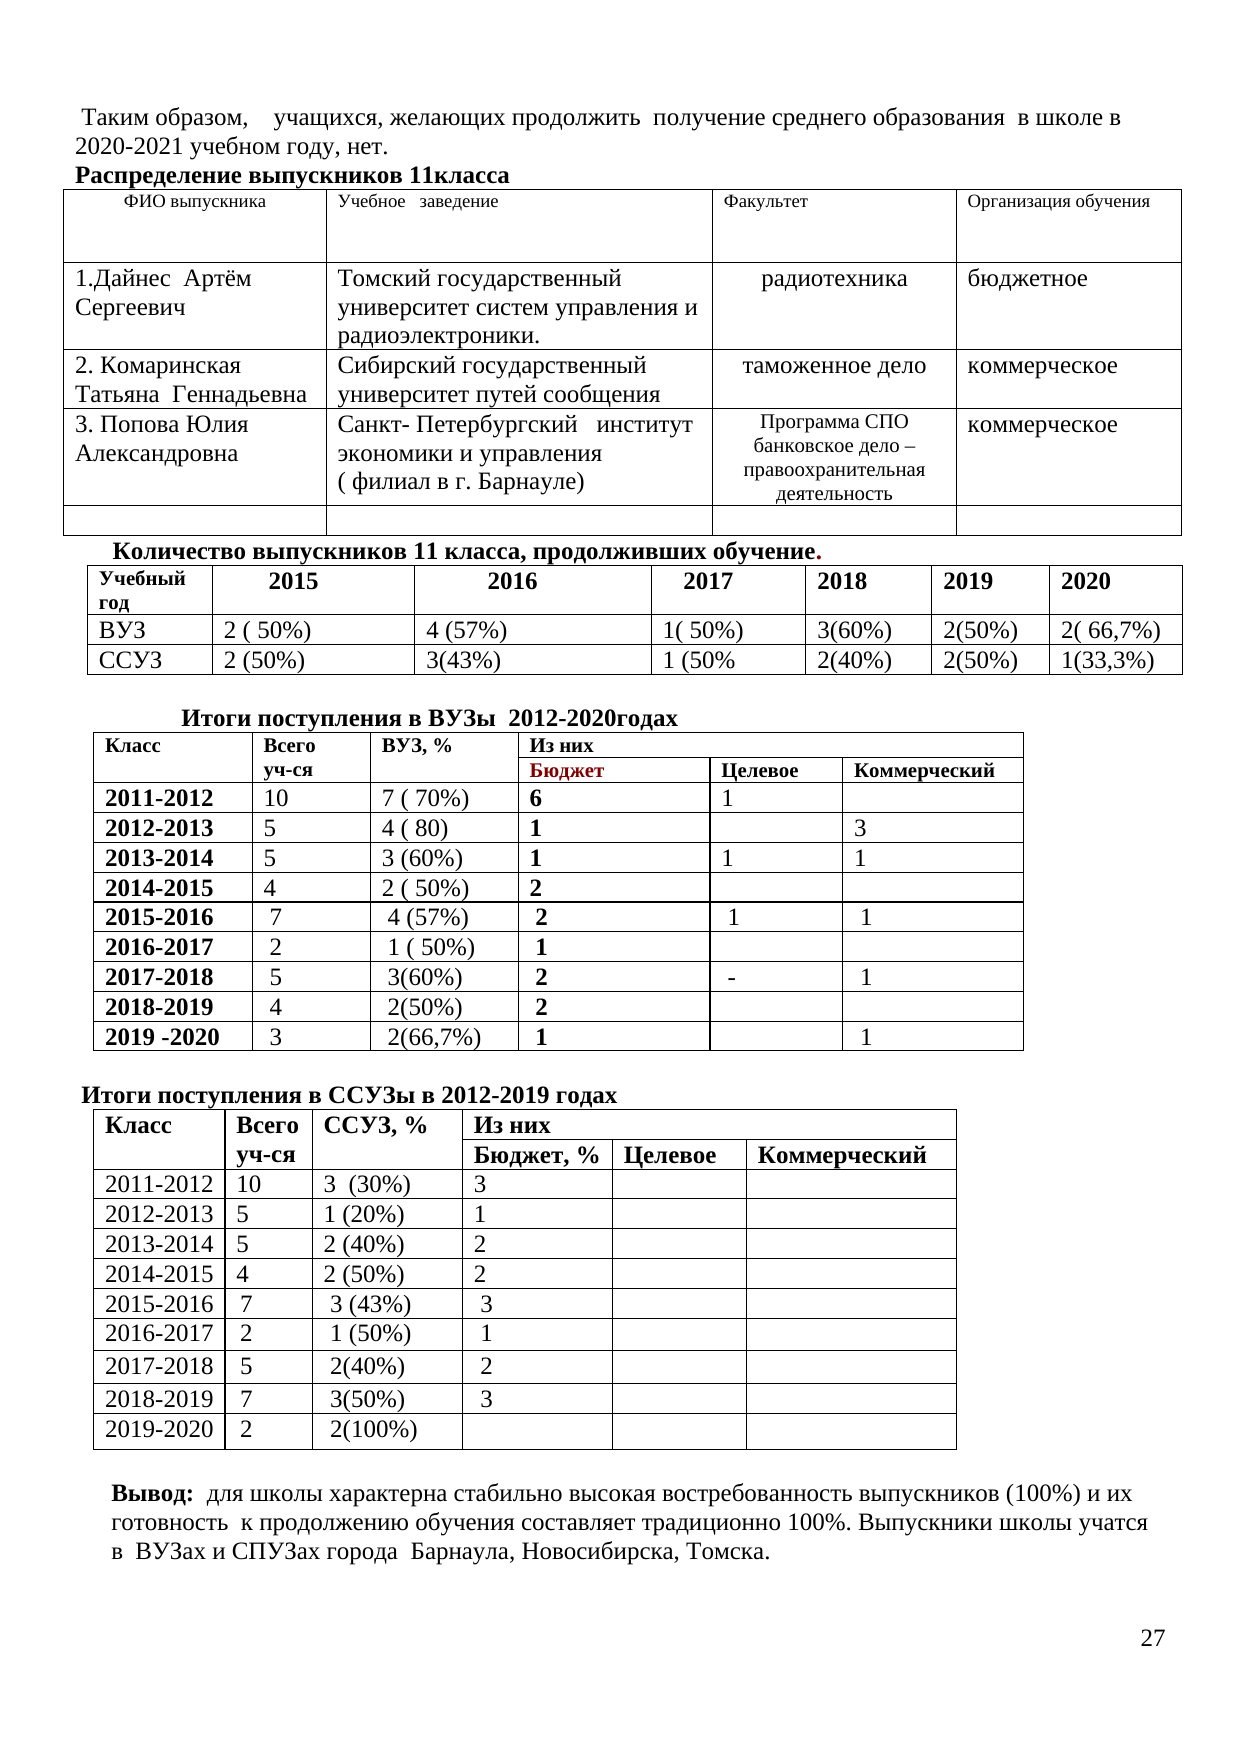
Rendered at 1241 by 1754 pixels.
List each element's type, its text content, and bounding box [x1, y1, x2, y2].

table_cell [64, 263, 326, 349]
text Вывод: для школы характерна стабильно высокая востребованность выпускников (100%) и их готовность к продолжению обучения составляет традиционно 100%. Выпускники школы учатся в ВУЗах и СПУЗах города Барнаула, Новосибирска, Томска. [111, 1478, 1165, 1564]
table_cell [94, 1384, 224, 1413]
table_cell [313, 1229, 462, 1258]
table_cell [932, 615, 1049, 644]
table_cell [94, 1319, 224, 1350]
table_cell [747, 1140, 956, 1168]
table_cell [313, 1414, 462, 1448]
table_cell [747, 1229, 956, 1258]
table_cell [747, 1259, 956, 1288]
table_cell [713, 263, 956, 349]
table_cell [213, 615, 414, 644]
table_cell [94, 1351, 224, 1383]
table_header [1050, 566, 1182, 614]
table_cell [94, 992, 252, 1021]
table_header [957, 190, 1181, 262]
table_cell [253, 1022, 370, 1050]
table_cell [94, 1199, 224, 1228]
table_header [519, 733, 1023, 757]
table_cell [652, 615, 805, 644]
text Таким образом, учащихся, желающих продолжить получение среднего образования в школе в 2020-2021 учебном году, нет. [75, 102, 1165, 160]
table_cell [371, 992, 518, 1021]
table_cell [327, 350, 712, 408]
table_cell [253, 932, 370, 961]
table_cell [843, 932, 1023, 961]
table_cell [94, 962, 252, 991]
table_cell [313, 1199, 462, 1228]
text Распределение выпускников 11класса [75, 160, 1165, 189]
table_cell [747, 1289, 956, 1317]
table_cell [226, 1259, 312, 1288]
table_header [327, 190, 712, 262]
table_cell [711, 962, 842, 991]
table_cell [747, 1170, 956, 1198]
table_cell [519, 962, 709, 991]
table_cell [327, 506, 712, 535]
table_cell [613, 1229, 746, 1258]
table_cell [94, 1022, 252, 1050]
text Итоги поступления в ССУЗы в 2012-2019 годах [75, 1080, 1165, 1109]
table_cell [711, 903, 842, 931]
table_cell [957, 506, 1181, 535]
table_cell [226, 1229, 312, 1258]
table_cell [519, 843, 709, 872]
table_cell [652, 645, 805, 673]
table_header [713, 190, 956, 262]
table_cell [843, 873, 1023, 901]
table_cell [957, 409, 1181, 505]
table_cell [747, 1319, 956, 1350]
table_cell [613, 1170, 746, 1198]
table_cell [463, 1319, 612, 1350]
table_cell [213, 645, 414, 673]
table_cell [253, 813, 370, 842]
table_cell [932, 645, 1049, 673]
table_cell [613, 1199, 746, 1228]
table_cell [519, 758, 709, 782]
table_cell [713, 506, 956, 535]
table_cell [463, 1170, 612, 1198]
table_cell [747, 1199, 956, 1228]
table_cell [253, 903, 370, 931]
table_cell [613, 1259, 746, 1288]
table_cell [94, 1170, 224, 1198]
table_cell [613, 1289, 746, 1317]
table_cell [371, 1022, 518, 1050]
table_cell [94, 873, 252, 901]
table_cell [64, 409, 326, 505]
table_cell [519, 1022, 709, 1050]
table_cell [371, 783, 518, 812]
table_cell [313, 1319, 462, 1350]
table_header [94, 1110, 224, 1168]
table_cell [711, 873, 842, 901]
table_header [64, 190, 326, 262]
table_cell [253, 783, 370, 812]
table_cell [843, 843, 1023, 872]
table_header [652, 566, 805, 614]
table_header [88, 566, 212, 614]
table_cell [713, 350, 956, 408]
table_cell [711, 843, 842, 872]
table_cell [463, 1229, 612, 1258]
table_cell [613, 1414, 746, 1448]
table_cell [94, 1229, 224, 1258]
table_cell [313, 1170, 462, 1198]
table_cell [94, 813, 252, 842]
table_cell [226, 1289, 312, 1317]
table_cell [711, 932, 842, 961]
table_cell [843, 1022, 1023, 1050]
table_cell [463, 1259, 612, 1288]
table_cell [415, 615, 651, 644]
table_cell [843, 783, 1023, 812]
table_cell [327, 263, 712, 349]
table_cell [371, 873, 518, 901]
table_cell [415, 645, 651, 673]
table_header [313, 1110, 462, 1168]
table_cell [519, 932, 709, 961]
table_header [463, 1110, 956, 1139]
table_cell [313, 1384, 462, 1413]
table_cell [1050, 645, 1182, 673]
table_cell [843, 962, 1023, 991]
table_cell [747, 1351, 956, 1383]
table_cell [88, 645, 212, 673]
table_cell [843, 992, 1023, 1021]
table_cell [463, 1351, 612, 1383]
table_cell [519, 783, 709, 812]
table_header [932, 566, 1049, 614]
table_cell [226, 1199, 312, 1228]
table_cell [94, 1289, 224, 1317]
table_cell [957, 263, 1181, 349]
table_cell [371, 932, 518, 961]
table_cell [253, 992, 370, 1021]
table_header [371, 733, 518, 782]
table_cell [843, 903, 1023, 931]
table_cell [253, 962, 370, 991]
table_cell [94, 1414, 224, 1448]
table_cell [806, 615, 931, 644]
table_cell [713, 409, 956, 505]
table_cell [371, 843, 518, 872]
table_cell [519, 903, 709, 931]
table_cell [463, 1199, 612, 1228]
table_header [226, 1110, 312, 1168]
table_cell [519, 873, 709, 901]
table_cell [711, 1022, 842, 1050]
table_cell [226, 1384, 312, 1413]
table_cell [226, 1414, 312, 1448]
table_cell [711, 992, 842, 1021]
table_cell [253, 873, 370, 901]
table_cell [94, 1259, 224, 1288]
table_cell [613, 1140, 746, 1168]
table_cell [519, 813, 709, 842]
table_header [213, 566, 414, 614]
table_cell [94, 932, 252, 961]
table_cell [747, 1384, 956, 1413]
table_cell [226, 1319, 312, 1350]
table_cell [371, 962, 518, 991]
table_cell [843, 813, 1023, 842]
text Итоги поступления в ВУЗы 2012-2020годах [75, 703, 1165, 732]
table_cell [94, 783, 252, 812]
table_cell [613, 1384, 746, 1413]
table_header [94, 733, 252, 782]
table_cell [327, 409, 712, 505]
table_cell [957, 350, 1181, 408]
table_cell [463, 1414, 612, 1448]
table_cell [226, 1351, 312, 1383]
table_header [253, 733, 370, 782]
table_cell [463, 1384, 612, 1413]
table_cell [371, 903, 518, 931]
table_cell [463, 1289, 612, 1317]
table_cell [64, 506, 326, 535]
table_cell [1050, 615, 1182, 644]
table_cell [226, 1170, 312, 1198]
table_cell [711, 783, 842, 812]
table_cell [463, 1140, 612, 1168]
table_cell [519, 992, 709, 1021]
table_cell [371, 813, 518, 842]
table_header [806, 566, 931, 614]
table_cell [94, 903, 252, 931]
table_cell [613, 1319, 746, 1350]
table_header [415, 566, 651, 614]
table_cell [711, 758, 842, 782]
text Количество выпускников 11 класса, продолживших обучение. [112, 536, 1124, 565]
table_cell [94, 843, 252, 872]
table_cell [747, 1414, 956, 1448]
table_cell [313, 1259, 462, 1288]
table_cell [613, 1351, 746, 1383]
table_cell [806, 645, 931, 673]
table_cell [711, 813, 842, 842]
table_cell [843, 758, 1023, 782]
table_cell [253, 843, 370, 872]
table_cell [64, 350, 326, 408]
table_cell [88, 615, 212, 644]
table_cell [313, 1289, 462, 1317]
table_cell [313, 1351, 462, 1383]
